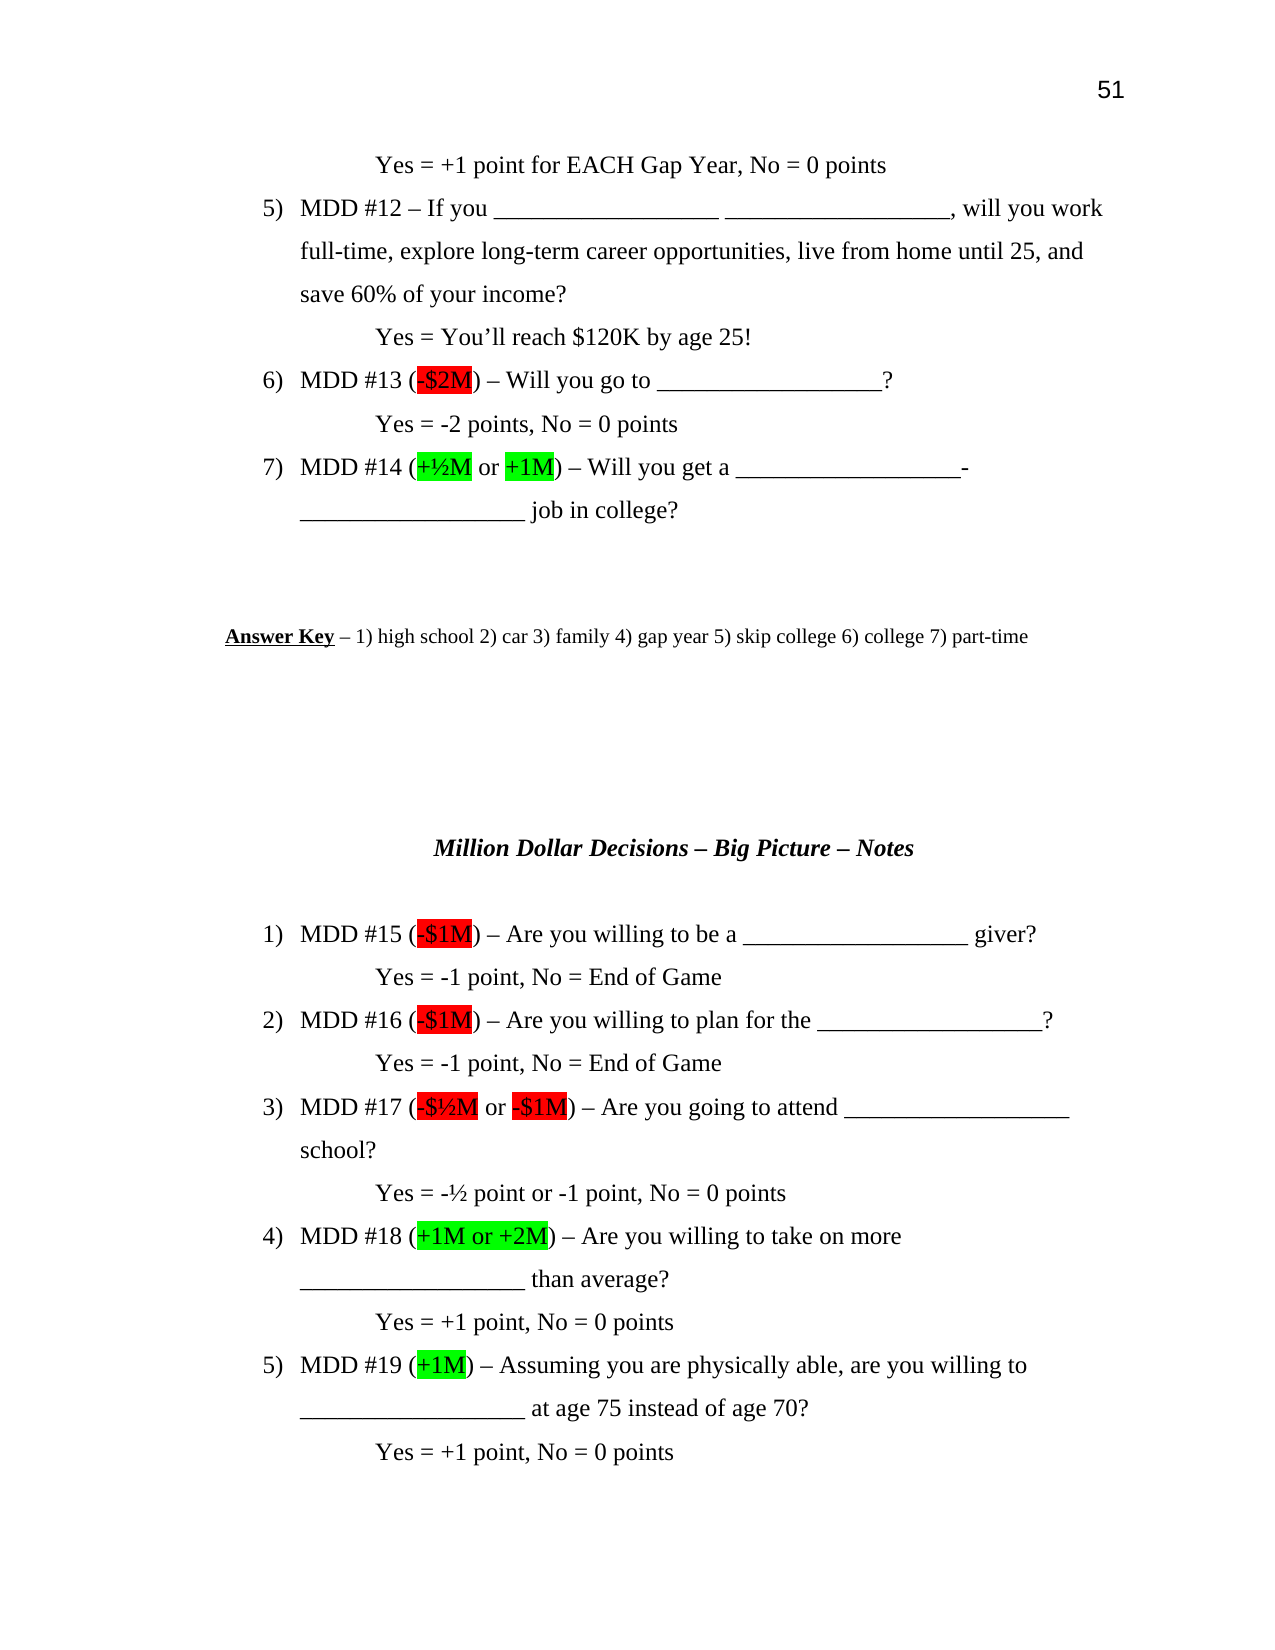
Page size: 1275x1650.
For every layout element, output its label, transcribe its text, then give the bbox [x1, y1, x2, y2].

list Yes = +1 point, No = 0 points [375, 1437, 1125, 1465]
list MDD #15 (-$1M) – Are you willing to be a __________________ giver? [472, 919, 1125, 948]
list Yes = You’ll reach $120K by age 25! [375, 322, 1125, 351]
list MDD #18 (+1M or +2M) – Are you willing to take on more __________________ than average? [262, 1221, 1125, 1293]
list MDD #17 (-$½M or -$1M) – Are you going to attend __________________ school? [262, 1092, 1125, 1163]
list Yes = -2 points, No = 0 points [375, 409, 1125, 437]
list Yes = +1 point for EACH Gap Year, No = 0 points [300, 150, 1125, 179]
list Yes = -1 point, No = End of Game [375, 1048, 1125, 1077]
text Answer Key – 1) high school 2) car 3) family 4) gap year 5) skip college 6) college 7) part-time [225, 624, 1125, 648]
list MDD #19 (+1M) – Assuming you are physically able, are you willing to __________________ at age 75 instead of age 70? [262, 1350, 1125, 1422]
list MDD #13 (-$2M) – Will you go to __________________? [472, 366, 1125, 394]
list MDD #16 (-$1M) – Are you willing to plan for the __________________? [472, 1005, 1125, 1034]
list Yes = -1 point, No = End of Game [375, 962, 1125, 991]
list MDD #14 (+½M or +1M) – Will you get a __________________-__________________ job in college? [262, 452, 1125, 524]
list MDD #15 (-$1M) – Are you willing to be a __________________ giver? [262, 919, 417, 948]
list MDD #13 (-$2M) – Will you go to __________________? [262, 366, 417, 394]
list Yes = +1 point, No = 0 points [375, 1307, 1125, 1336]
list MDD #12 – If you __________________ __________________, will you work full-time, explore long-term career opportunities, live from home until 25, and save 60% of your income? [262, 193, 1125, 308]
text Million Dollar Decisions – Big Picture – Notes [225, 833, 1125, 862]
list MDD #16 (-$1M) – Are you willing to plan for the __________________? [262, 1005, 417, 1034]
list Yes = -½ point or -1 point, No = 0 points [375, 1178, 1125, 1207]
